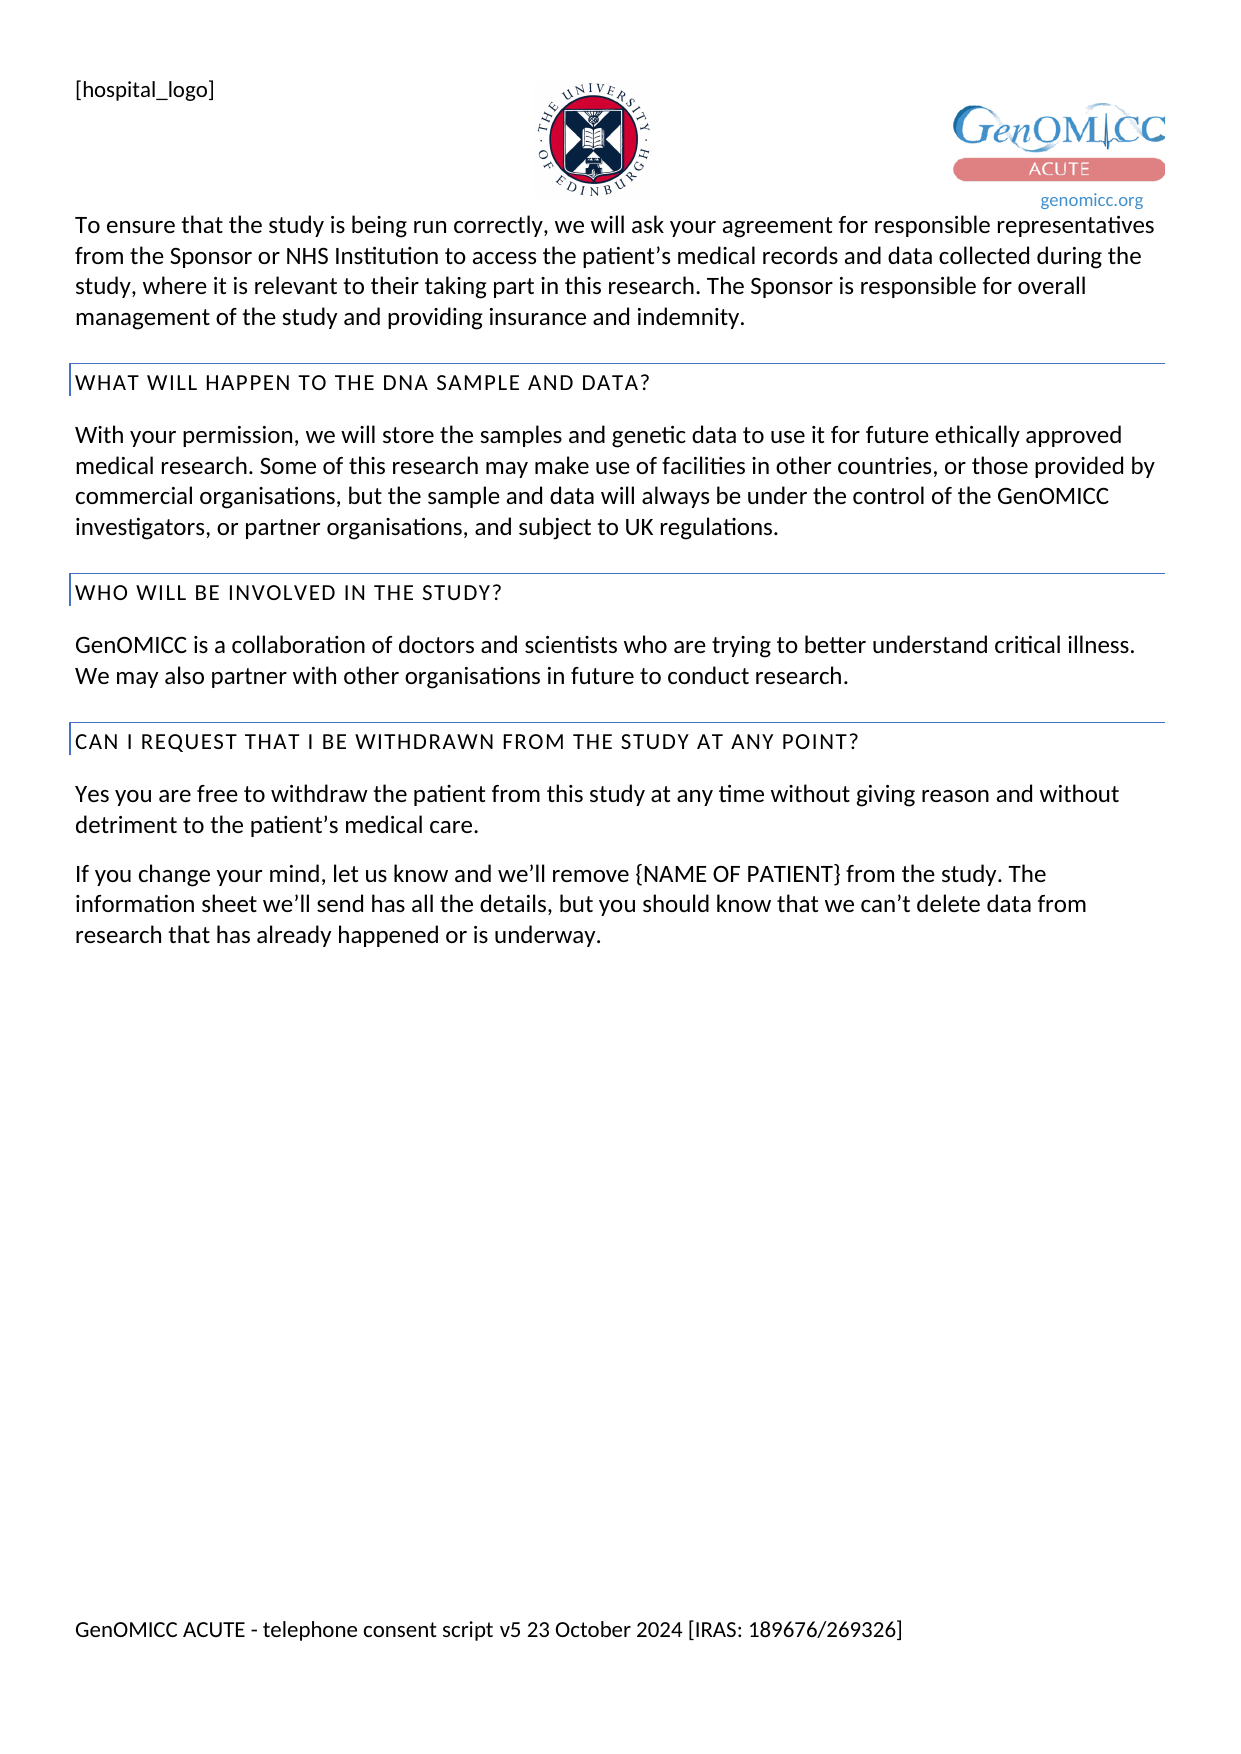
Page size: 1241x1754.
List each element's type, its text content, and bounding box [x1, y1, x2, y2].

text If you change your mind, let us know and we’ll remove {NAME OF PATIENT} from the study. The information sheet we’ll send has all the details, but you should know that we can’t delete data from research that has already happened or is underway. [75, 858, 1165, 949]
subtitle What will happen to the DNA sample and Data? [71, 364, 1165, 396]
text GenOMICC is a collaboration of doctors and scientists who are trying to better understand critical illness. We may also partner with other organisations in future to conduct research. [75, 629, 1165, 690]
picture [534, 81, 653, 198]
picture [952, 103, 1166, 182]
text With your permission, we will store the samples and genetic data to use it for future ethically approved medical research. Some of this research may make use of facilities in other countries, or those provided by commercial organisations, but the sample and data will always be under the control of the GenOMICC investigators, or partner organisations, and subject to UK regulations. [75, 419, 1165, 541]
subtitle WHO WILL BE INVOLVED IN THE STUDY? [71, 574, 1165, 606]
text Yes you are free to withdraw the patient from this study at any time without giving reason and without detriment to the patient’s medical care. [75, 778, 1165, 839]
subtitle Can I request that I be withdrawn from the study at any point? [71, 723, 1165, 755]
text To ensure that the study is being run correctly, we will ask your agreement for responsible representatives from the Sponsor or NHS Institution to access the patient’s medical records and data collected during the study, where it is relevant to their taking part in this research. The Sponsor is responsible for overall management of the study and providing insurance and indemnity. [75, 209, 1165, 331]
